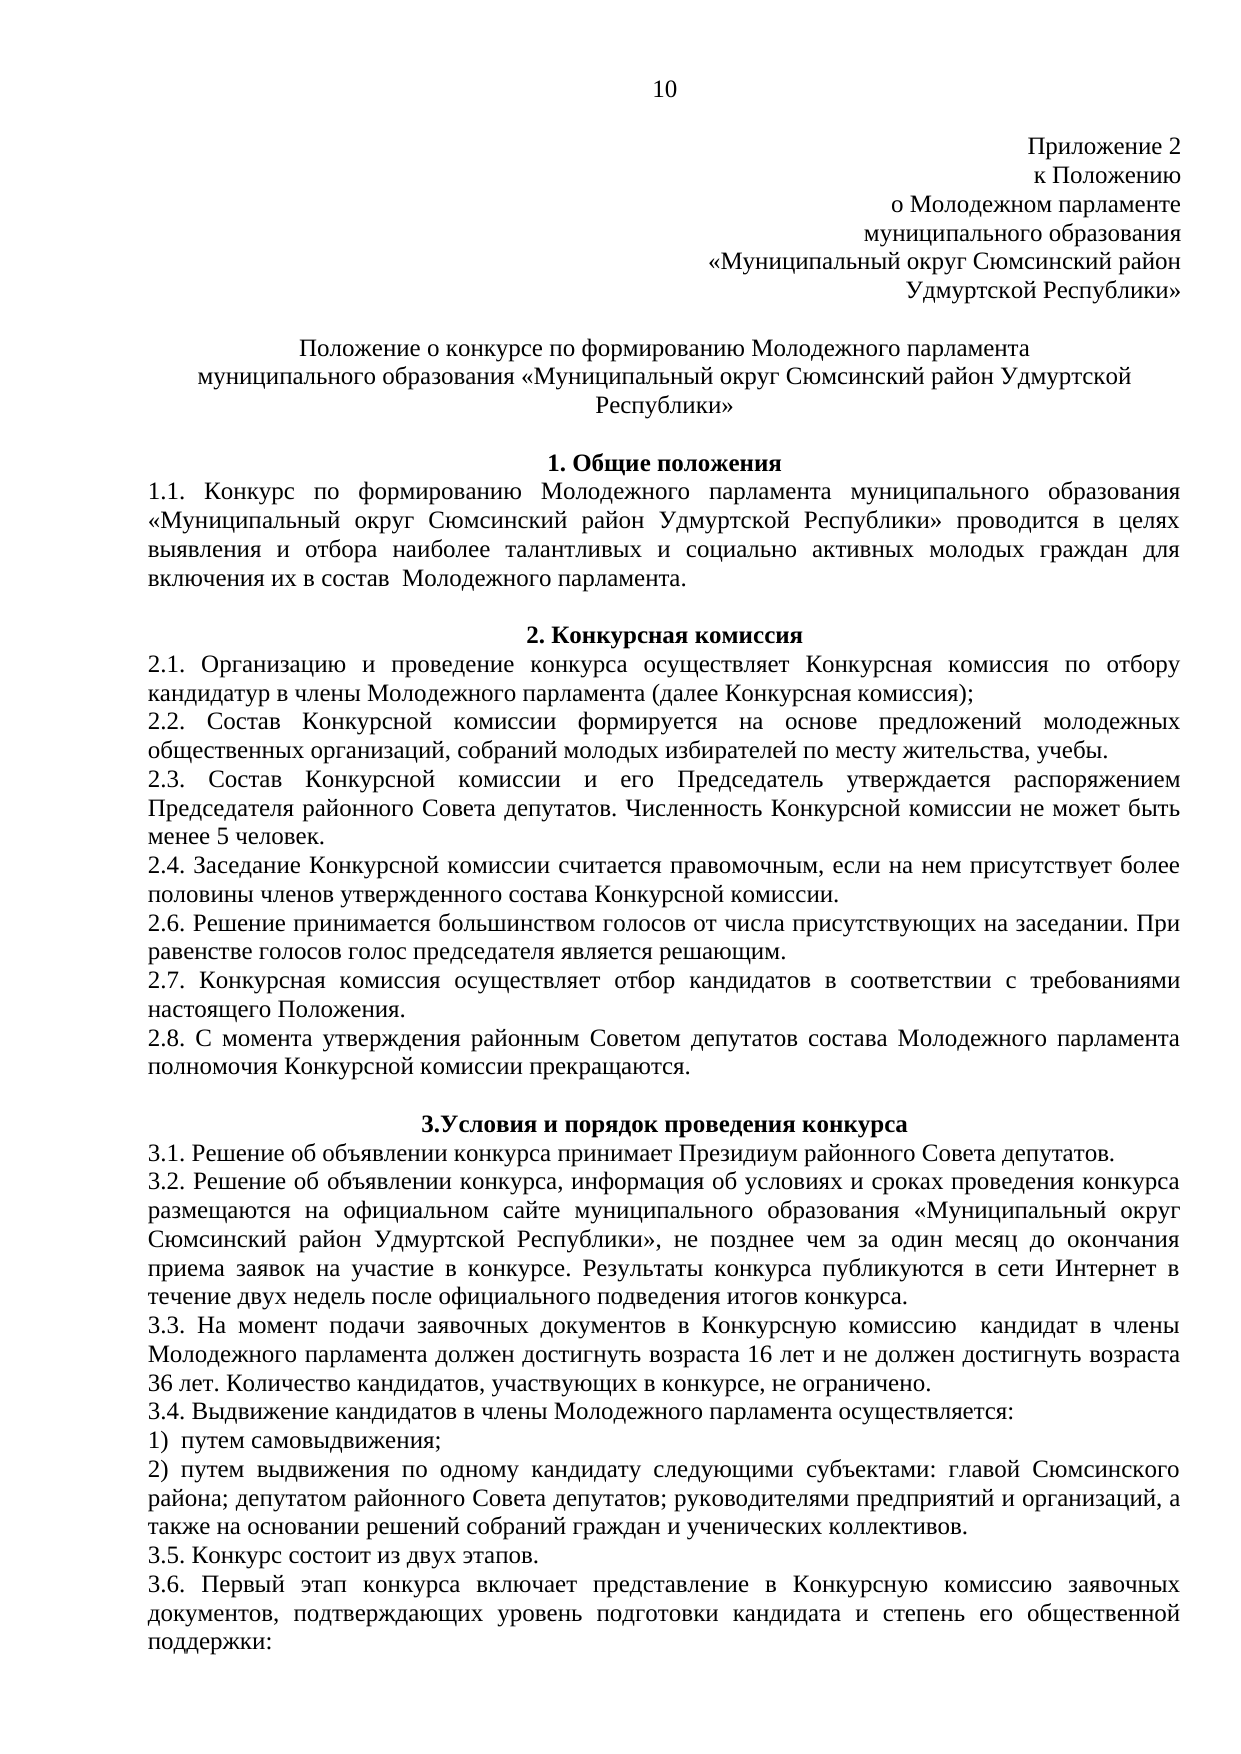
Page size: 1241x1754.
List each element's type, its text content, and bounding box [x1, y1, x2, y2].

text «Муниципальный округ Сюмсинский район [148, 246, 1181, 275]
text 2.8. С момента утверждения районным Советом депутатов состава Молодежного парламента полномочия Конкурсной комиссии прекращаются. [148, 1023, 1181, 1080]
text 3.6. Первый этап конкурса включает представление в Конкурсную комиссию заявочных документов, подтверждающих уровень подготовки кандидата и степень его общественной поддержки: [148, 1569, 1181, 1655]
text к Положению [148, 160, 1181, 189]
text 3.4. Выдвижение кандидатов в члены Молодежного парламента осуществляется: [148, 1396, 1181, 1425]
text Положение о конкурсе по формированию Молодежного парламента [148, 333, 1181, 361]
text 3.1. Решение об объявлении конкурса принимает Президиум районного Совета депутатов. [148, 1138, 1181, 1166]
text 2.7. Конкурсная комиссия осуществляет отбор кандидатов в соответствии с требованиями настоящего Положения. [148, 965, 1181, 1023]
text 2) путем выдвижения по одному кандидату следующими субъектами: главой Сюмсинского района; депутатом районного Совета депутатов; руководителями предприятий и организаций, а также на основании решений собраний граждан и ученических коллективов. [148, 1454, 1181, 1540]
text 3.2. Решение об объявлении конкурса, информация об условиях и сроках проведения конкурса размещаются на официальном сайте муниципального образования «Муниципальный округ Сюмсинский район Удмуртской Республики», не позднее чем за один месяц до окончания приема заявок на участие в конкурсе. Результаты конкурса публикуются в сети Интернет в течение двух недель после официального подведения итогов конкурса. [148, 1166, 1181, 1310]
text Приложение 2 [148, 131, 1181, 160]
text муниципального образования «Муниципальный округ Сюмсинский район Удмуртской Республики» [148, 361, 1181, 419]
text 3.3. На момент подачи заявочных документов в Конкурсную комиссию кандидат в члены Молодежного парламента должен достигнуть возраста 16 лет и не должен достигнуть возраста 36 лет. Количество кандидатов, участвующих в конкурсе, не ограничено. [148, 1310, 1181, 1396]
text 2.4. Заседание Конкурсной комиссии считается правомочным, если на нем присутствует более половины членов утвержденного состава Конкурсной комиссии. [148, 850, 1181, 908]
text 1. Общие положения [148, 448, 1181, 476]
text 2.3. Состав Конкурсной комиссии и его Председатель утверждается распоряжением Председателя районного Совета депутатов. Численность Конкурсной комиссии не может быть менее 5 человек. [148, 764, 1181, 850]
text о Молодежном парламенте [148, 189, 1181, 218]
text 3.Условия и порядок проведения конкурса [148, 1109, 1181, 1138]
text Удмуртской Республики» [148, 275, 1181, 304]
text 1) путем самовыдвижения; [148, 1425, 1181, 1454]
text 2.6. Решение принимается большинством голосов от числа присутствующих на заседании. При равенстве голосов голос председателя является решающим. [148, 908, 1181, 965]
text 2.2. Состав Конкурсной комиссии формируется на основе предложений молодежных общественных организаций, собраний молодых избирателей по месту жительства, учебы. [148, 706, 1181, 764]
text 2.1. Организацию и проведение конкурса осуществляет Конкурсная комиссия по отбору кандидатур в члены Молодежного парламента (далее Конкурсная комиссия); [148, 649, 1181, 706]
text 3.5. Конкурс состоит из двух этапов. [148, 1540, 1181, 1569]
text 1.1. Конкурс по формированию Молодежного парламента муниципального образования «Муниципальный округ Сюмсинский район Удмуртской Республики» проводится в целях выявления и отбора наиболее талантливых и социально активных молодых граждан для включения их в состав Молодежного парламента. [148, 476, 1181, 591]
text 2. Конкурсная комиссия [148, 620, 1181, 649]
text муниципального образования [148, 218, 1181, 246]
